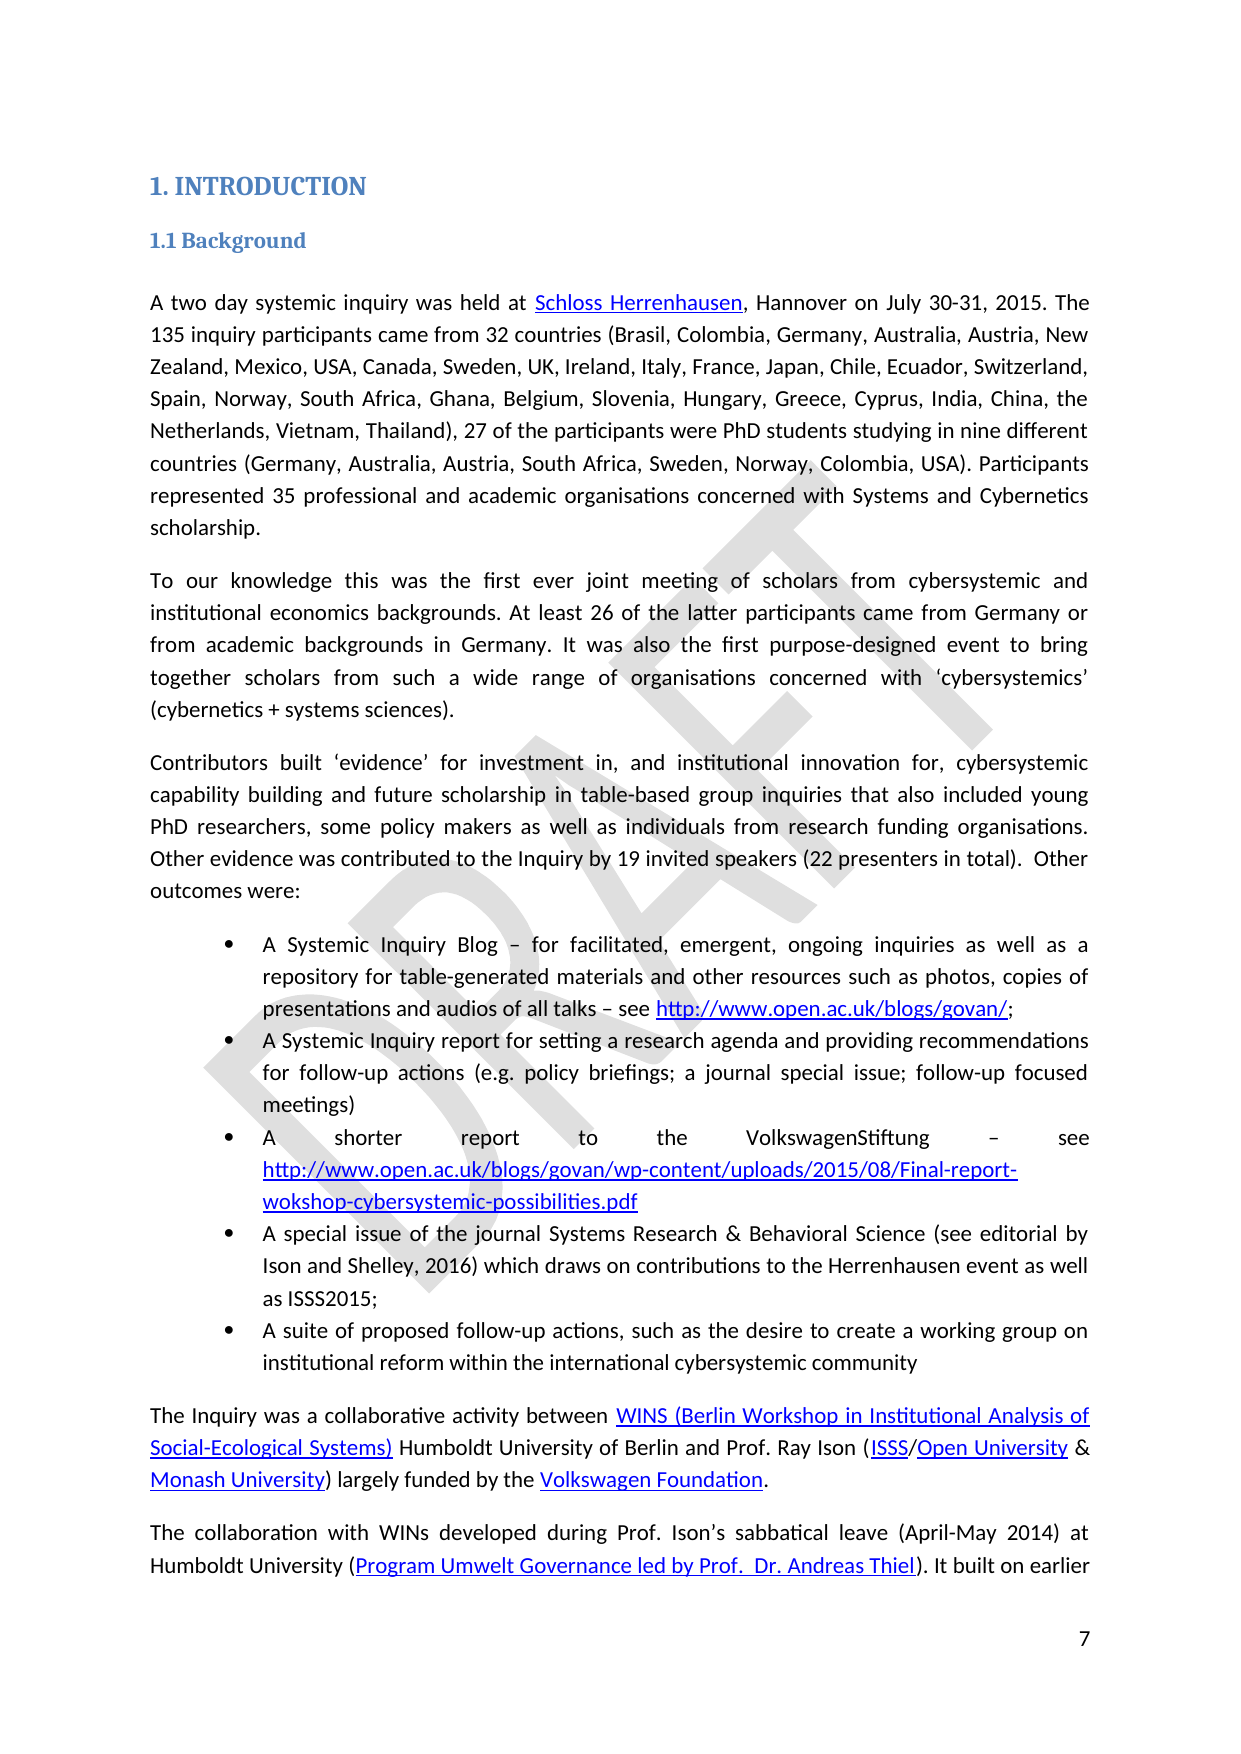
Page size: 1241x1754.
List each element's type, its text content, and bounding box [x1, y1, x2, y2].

list A Systemic Inquiry report for setting a research agenda and providing recommendations for follow-up actions (e.g. policy briefings; a journal special issue; follow-up focused meetings) [225, 1026, 1090, 1119]
list A special issue of the journal Systems Research & Behavioral Science (see editorial by Ison and Shelley, 2016) which draws on contributions to the Herrenhausen event as well as ISSS2015; [225, 1219, 1090, 1312]
text To our knowledge this was the first ever joint meeting of scholars from cybersystemic and institutional economics backgrounds. At least 26 of the latter participants came from Germany or from academic backgrounds in Germany. It was also the first purpose-designed event to bring together scholars from such a wide range of organisations concerned with ‘cybersystemics’ (cybernetics + systems sciences). [150, 566, 1090, 723]
text The Inquiry was a collaborative activity between WINS (Berlin Workshop in Institutional Analysis of Social-Ecological Systems) Humboldt University of Berlin and Prof. Ray Ison (ISSS/Open University & Monash University) largely funded by the Volkswagen Foundation. [150, 1401, 1090, 1493]
list A suite of proposed follow-up actions, such as the desire to create a working group on institutional reform within the international cybersystemic community [225, 1316, 1090, 1376]
text Contributors built ‘evidence’ for investment in, and institutional innovation for, cybersystemic capability building and future scholarship in table-based group inquiries that also included young PhD researchers, some policy makers as well as individuals from research funding organisations. Other evidence was contributed to the Inquiry by 19 invited speakers (22 presenters in total). Other outcomes were: [150, 748, 1090, 905]
list A Systemic Inquiry Blog – for facilitated, emergent, ongoing inquiries as well as a repository for table-generated materials and other resources such as photos, copies of presentations and audios of all talks – see http://www.open.ac.uk/blogs/govan/; [225, 930, 1090, 1022]
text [150, 1518, 1090, 1579]
subtitle 1.1 Background [150, 227, 1090, 284]
list A shorter report to the VolkswagenStiftung – see http://www.open.ac.uk/blogs/govan/wp-content/uploads/2015/08/Final-report-wokshop-cybersystemic-possibilities.pdf [225, 1123, 1090, 1215]
subtitle 1. INTRODUCTION [150, 171, 1090, 202]
text A two day systemic inquiry was held at Schloss Herrenhausen, Hannover on July 30-31, 2015. The 135 inquiry participants came from 32 countries (Brasil, Colombia, Germany, Australia, Austria, New Zealand, Mexico, USA, Canada, Sweden, UK, Ireland, Italy, France, Japan, Chile, Ecuador, Switzerland, Spain, Norway, South Africa, Ghana, Belgium, Slovenia, Hungary, Greece, Cyprus, India, China, the Netherlands, Vietnam, Thailand), 27 of the participants were PhD students studying in nine different countries (Germany, Australia, Austria, South Africa, Sweden, Norway, Colombia, USA). Participants represented 35 professional and academic organisations concerned with Systems and Cybernetics scholarship. [150, 288, 1090, 541]
